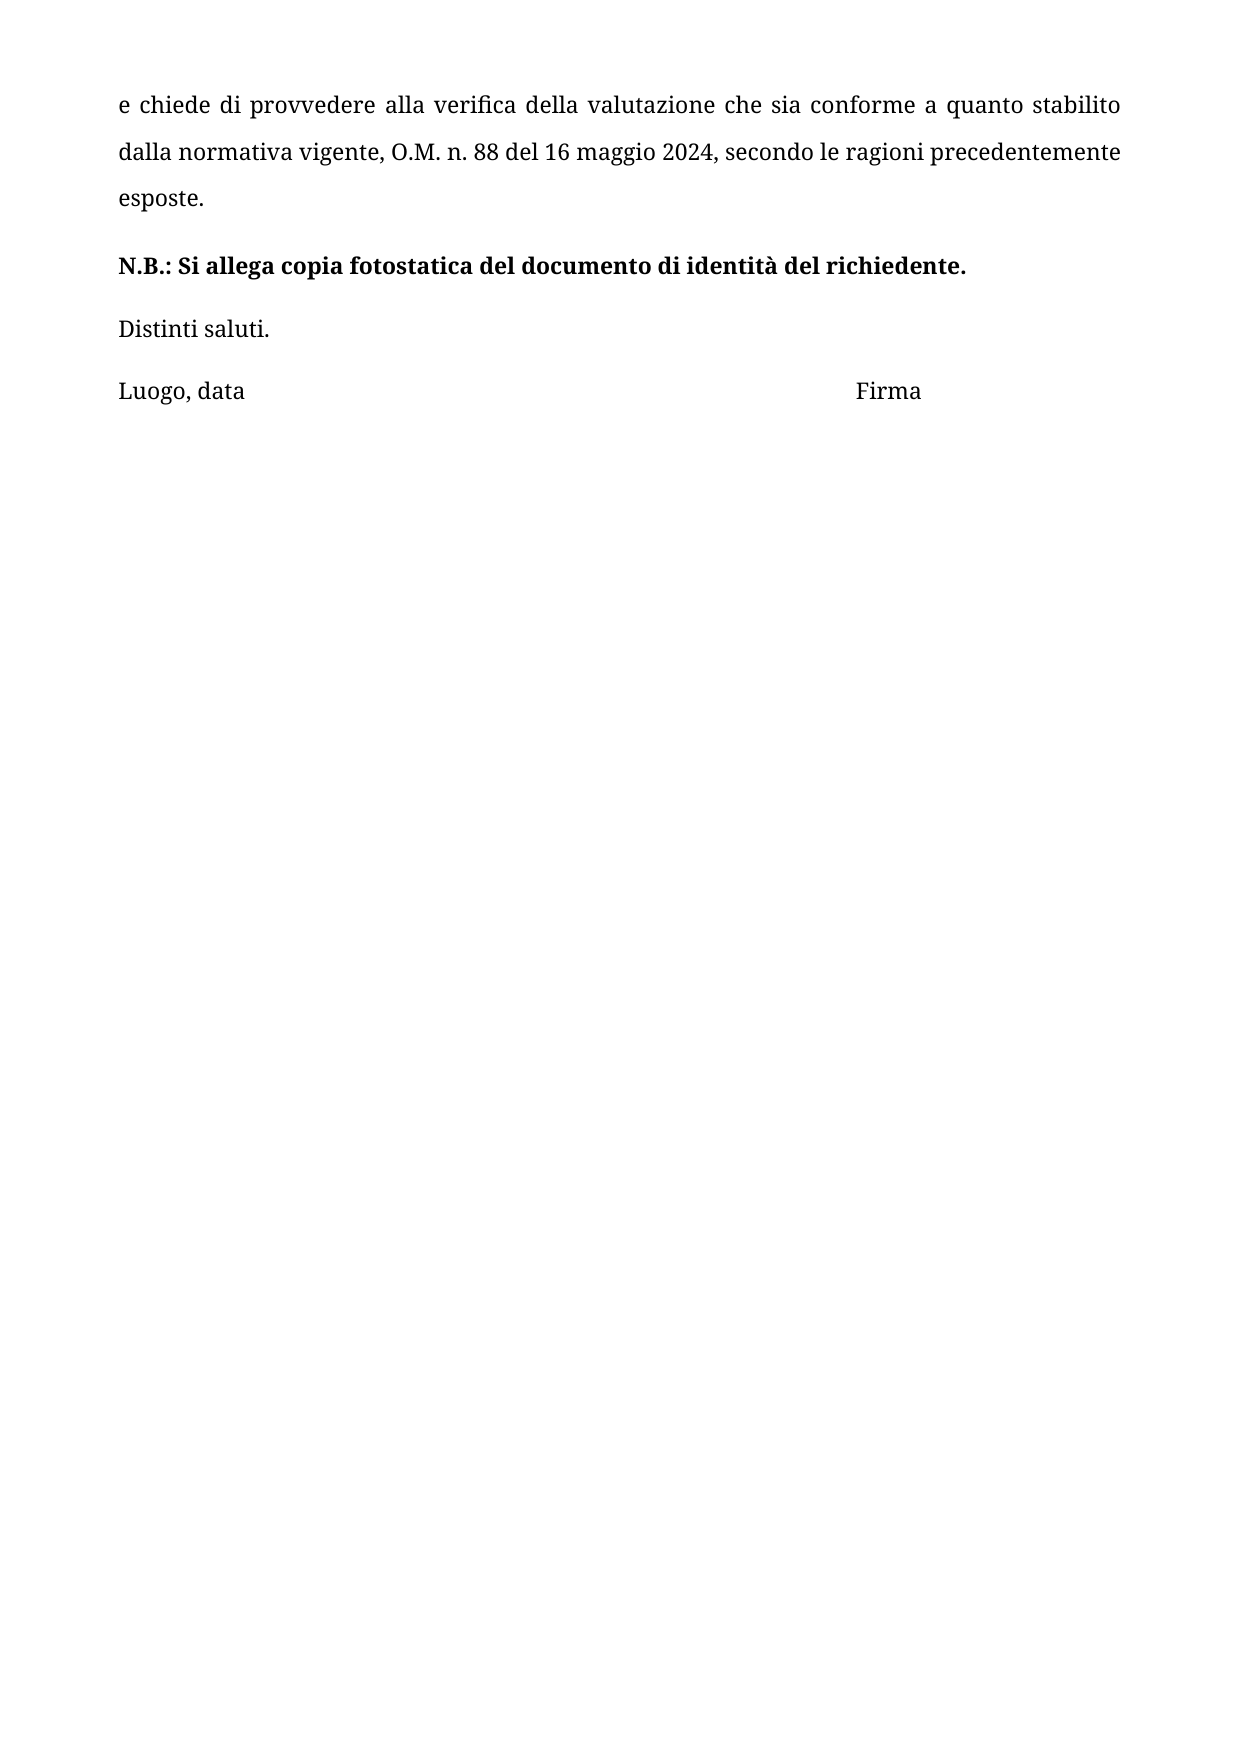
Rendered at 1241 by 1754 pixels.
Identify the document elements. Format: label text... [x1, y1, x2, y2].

text e chiede di provvedere alla verifica della valutazione che sia conforme a quanto stabilito dalla normativa vigente, O.M. n. 88 del 16 maggio 2024, secondo le ragioni precedentemente esposte. [118, 89, 1122, 214]
text Distinti saluti. [118, 313, 1122, 344]
text Luogo, data Firma [118, 375, 1122, 406]
text N.B.: Si allega copia fotostatica del documento di identità del richiedente. [118, 250, 1122, 281]
